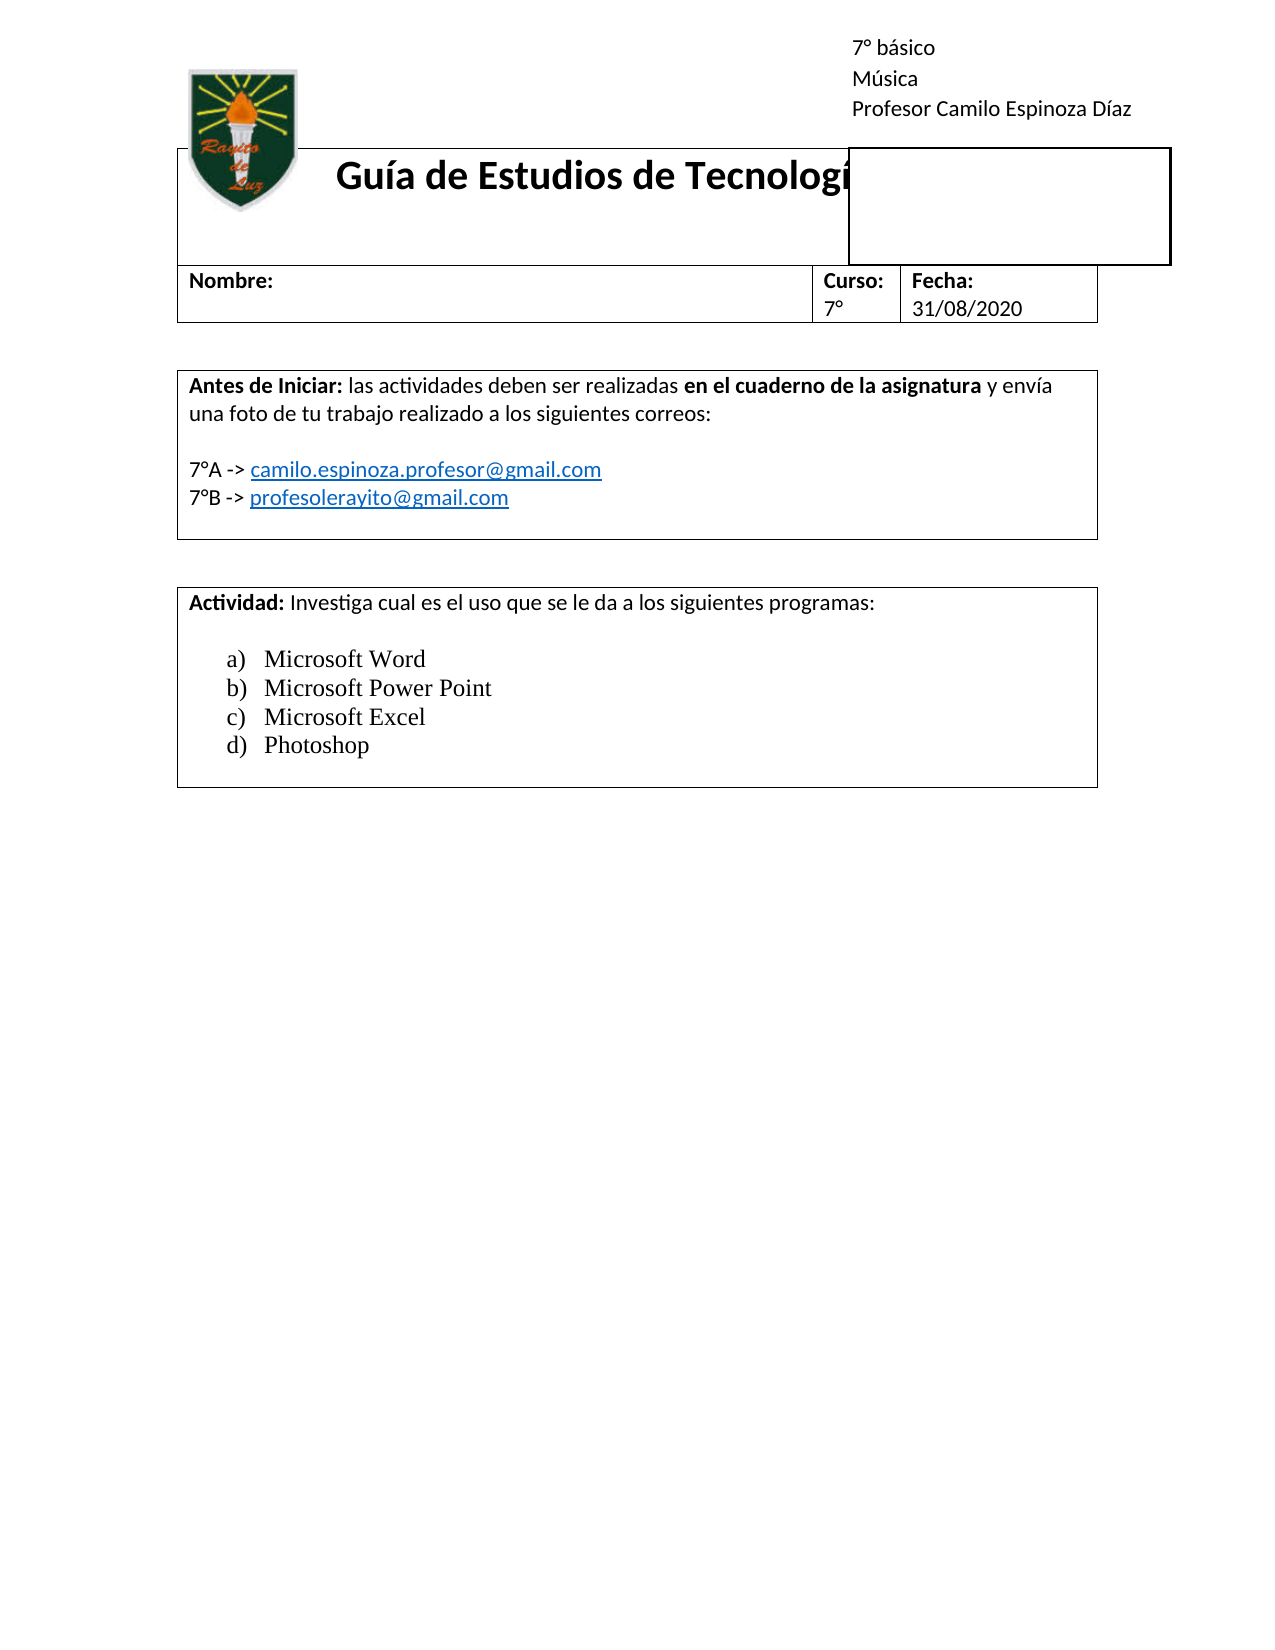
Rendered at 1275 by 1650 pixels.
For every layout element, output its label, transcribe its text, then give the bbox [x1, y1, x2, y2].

table_header Antes de Iniciar: las actividades deben ser realizadas en el cuaderno de la asignatura y envía una foto de tu trabajo realizado a los siguientes correos: 7°A -> camilo.espinoza.profesor@gmail.com 7°B -> profesolerayito@gmail.com [178, 371, 1097, 539]
table_cell Curso: 7° [813, 266, 900, 322]
picture [188, 69, 298, 212]
table_cell Nombre: [178, 266, 812, 322]
table_cell Fecha: 31/08/2020 [901, 266, 1097, 322]
table_header Guía de Estudios de Tecnología n°5 [178, 149, 848, 265]
table_header Actividad: Investiga cual es el uso que se le da a los siguientes programas: Microsoft Word Microsoft Power Point Microsoft Excel Photoshop [178, 588, 1097, 787]
